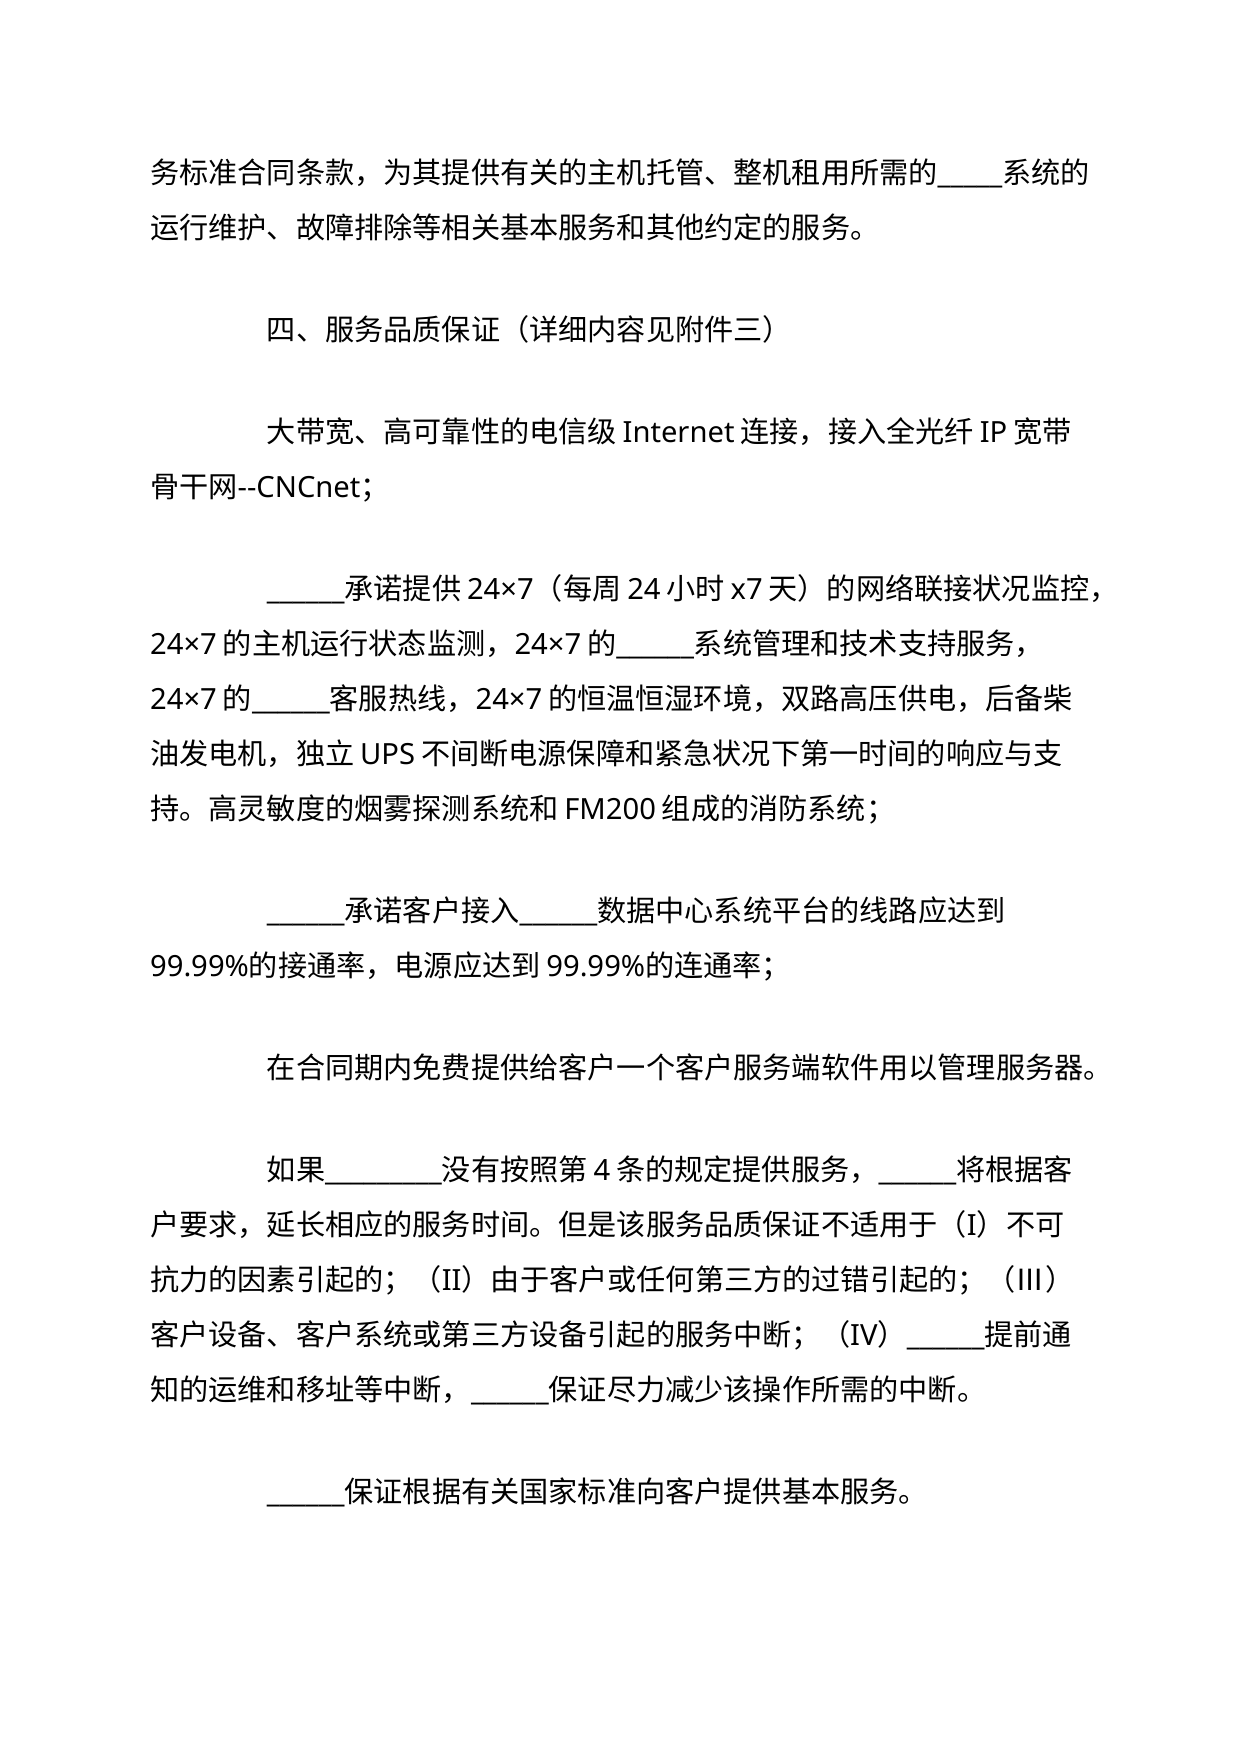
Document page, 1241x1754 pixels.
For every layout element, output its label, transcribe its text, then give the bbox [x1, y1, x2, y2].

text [150, 150, 1090, 247]
text 大带宽、高可靠性的电信级Internet连接，接入全光纤IP宽带骨干网--CNCnet； [150, 408, 1090, 506]
text 四、服务品质保证（详细内容见附件三） [150, 307, 1090, 349]
text 在合同期内免费提供给客户一个客户服务端软件用以管理服务器。 [150, 1044, 1090, 1087]
text ______保证根据有关国家标准向客户提供基本服务。 [150, 1468, 1090, 1511]
text ______承诺提供24×7（每周24小时x7天）的网络联接状况监控，24×7的主机运行状态监测，24×7的______系统管理和技术支持服务，24×7的______客服热线，24×7的恒温恒湿环境，双路高压供电，后备柴油发电机，独立UPS不间断电源保障和紧急状况下第一时间的响应与支持。高灵敏度的烟雾探测系统和FM200组成的消防系统； [150, 566, 1090, 828]
text ______承诺客户接入______数据中心系统平台的线路应达到99.99%的接通率，电源应达到99.99%的连通率； [150, 887, 1090, 985]
text 如果_________没有按照第4条的规定提供服务，______将根据客户要求，延长相应的服务时间。但是该服务品质保证不适用于（I）不可抗力的因素引起的；（II）由于客户或任何第三方的过错引起的；（Ⅲ）客户设备、客户系统或第三方设备引起的服务中断；（IV）______提前通知的运维和移址等中断，______保证尽力减少该操作所需的中断。 [150, 1146, 1090, 1409]
